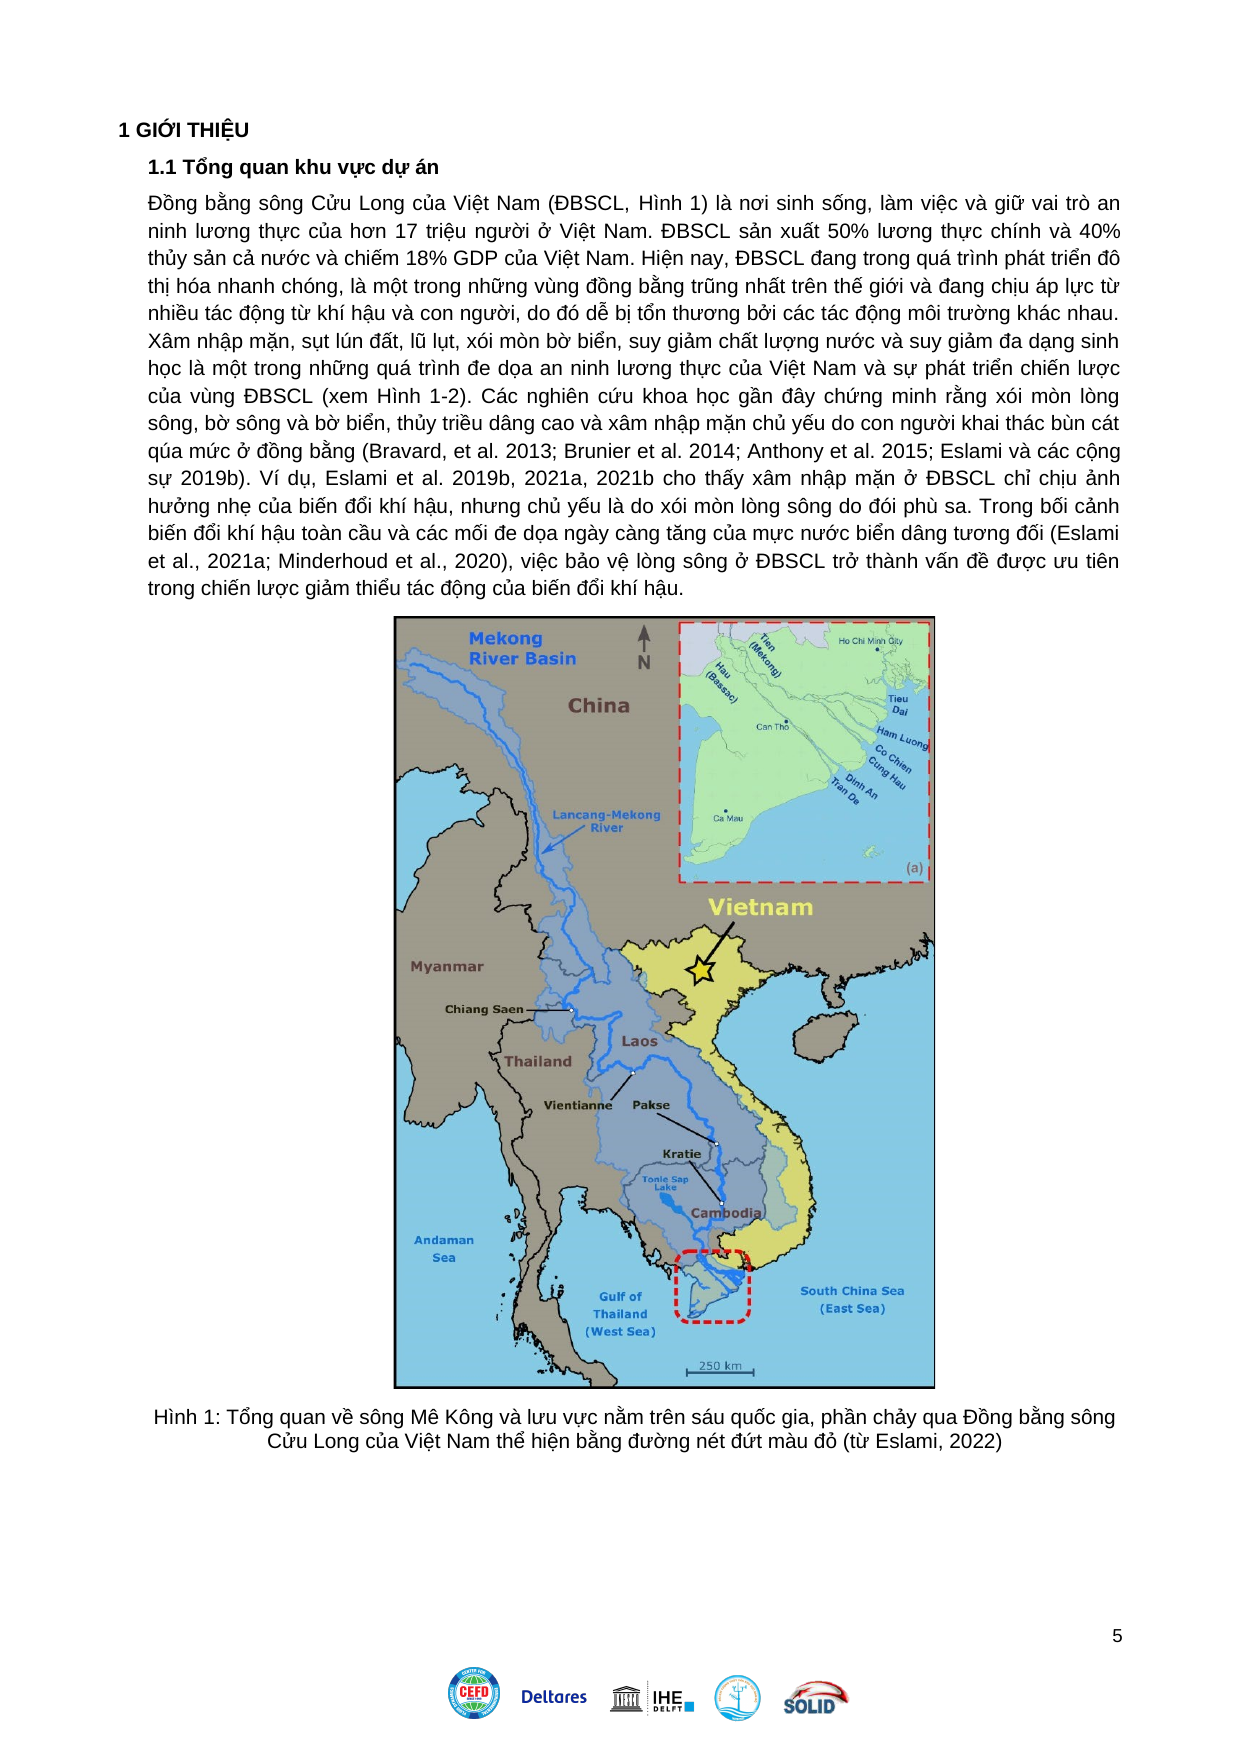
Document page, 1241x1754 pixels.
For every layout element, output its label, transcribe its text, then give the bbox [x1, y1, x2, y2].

picture [777, 1669, 853, 1727]
picture [393, 616, 936, 1389]
picture [516, 1684, 592, 1709]
picture [448, 1667, 500, 1719]
text Hình 1: Tổng quan về sông Mê Kông và lưu vực nằm trên sáu quốc gia, phần chảy qua Đồng bằng sông Cửu Long của Việt Nam thể hiện bằng đường nét đứt màu đỏ (từ Eslami, 2022) [148, 1405, 1122, 1453]
text Đồng bằng sông Cửu Long của Việt Nam (ĐBSCL, Hình 1) là nơi sinh sống, làm việc và giữ vai trò an ninh lương thực của hơn 17 triệu người ở Việt Nam. ĐBSCL sản xuất 50% lương thực chính và 40% thủy sản cả nước và chiếm 18% GDP của Việt Nam. Hiện nay, ĐBSCL đang trong quá trình phát triển đô thị hóa nhanh chóng, là một trong những vùng đồng bằng trũng nhất trên thế giới và đang chịu áp lực từ nhiều tác động từ khí hậu và con người, do đó dễ bị tổn thương bởi các tác động môi trường khác nhau. Xâm nhập mặn, sụt lún đất, lũ lụt, xói mòn bờ biển, suy giảm chất lượng nước và suy giảm đa dạng sinh học là một trong những quá trình đe dọa an ninh lương thực của Việt Nam và sự phát triển chiến lược của vùng ĐBSCL (xem Hình 1-2). Các nghiên cứu khoa học gần đây chứng minh rằng xói mòn lòng sông, bờ sông và bờ biển, thủy triều dâng cao và xâm nhập mặn chủ yếu do con người khai thác bùn cát qúa mức ở đồng bằng (Bravard, et al. 2013; Brunier et al. 2014; Anthony et al. 2015; Eslami và các cộng sự 2019b). Ví dụ, Eslami et al. 2019b, 2021a, 2021b cho thấy xâm nhập mặn ở ĐBSCL chỉ chịu ảnh hưởng nhẹ của biến đổi khí hậu, nhưng chủ yếu là do xói mòn lòng sông do đói phù sa. Trong bối cảnh biến đổi khí hậu toàn cầu và các mối đe dọa ngày càng tăng của mực nước biển dâng tương đối (Eslami et al., 2021a; Minderhoud et al., 2020), việc bảo vệ lòng sông ở ĐBSCL trở thành vấn đề được ưu tiên trong chiến lược giảm thiểu tác động của biến đổi khí hậu. [148, 191, 1122, 600]
picture [714, 1674, 762, 1722]
picture [607, 1677, 699, 1719]
subtitle Tổng quan khu vực dự án [148, 154, 1122, 178]
subtitle GIỚI THIỆU [118, 118, 1122, 142]
